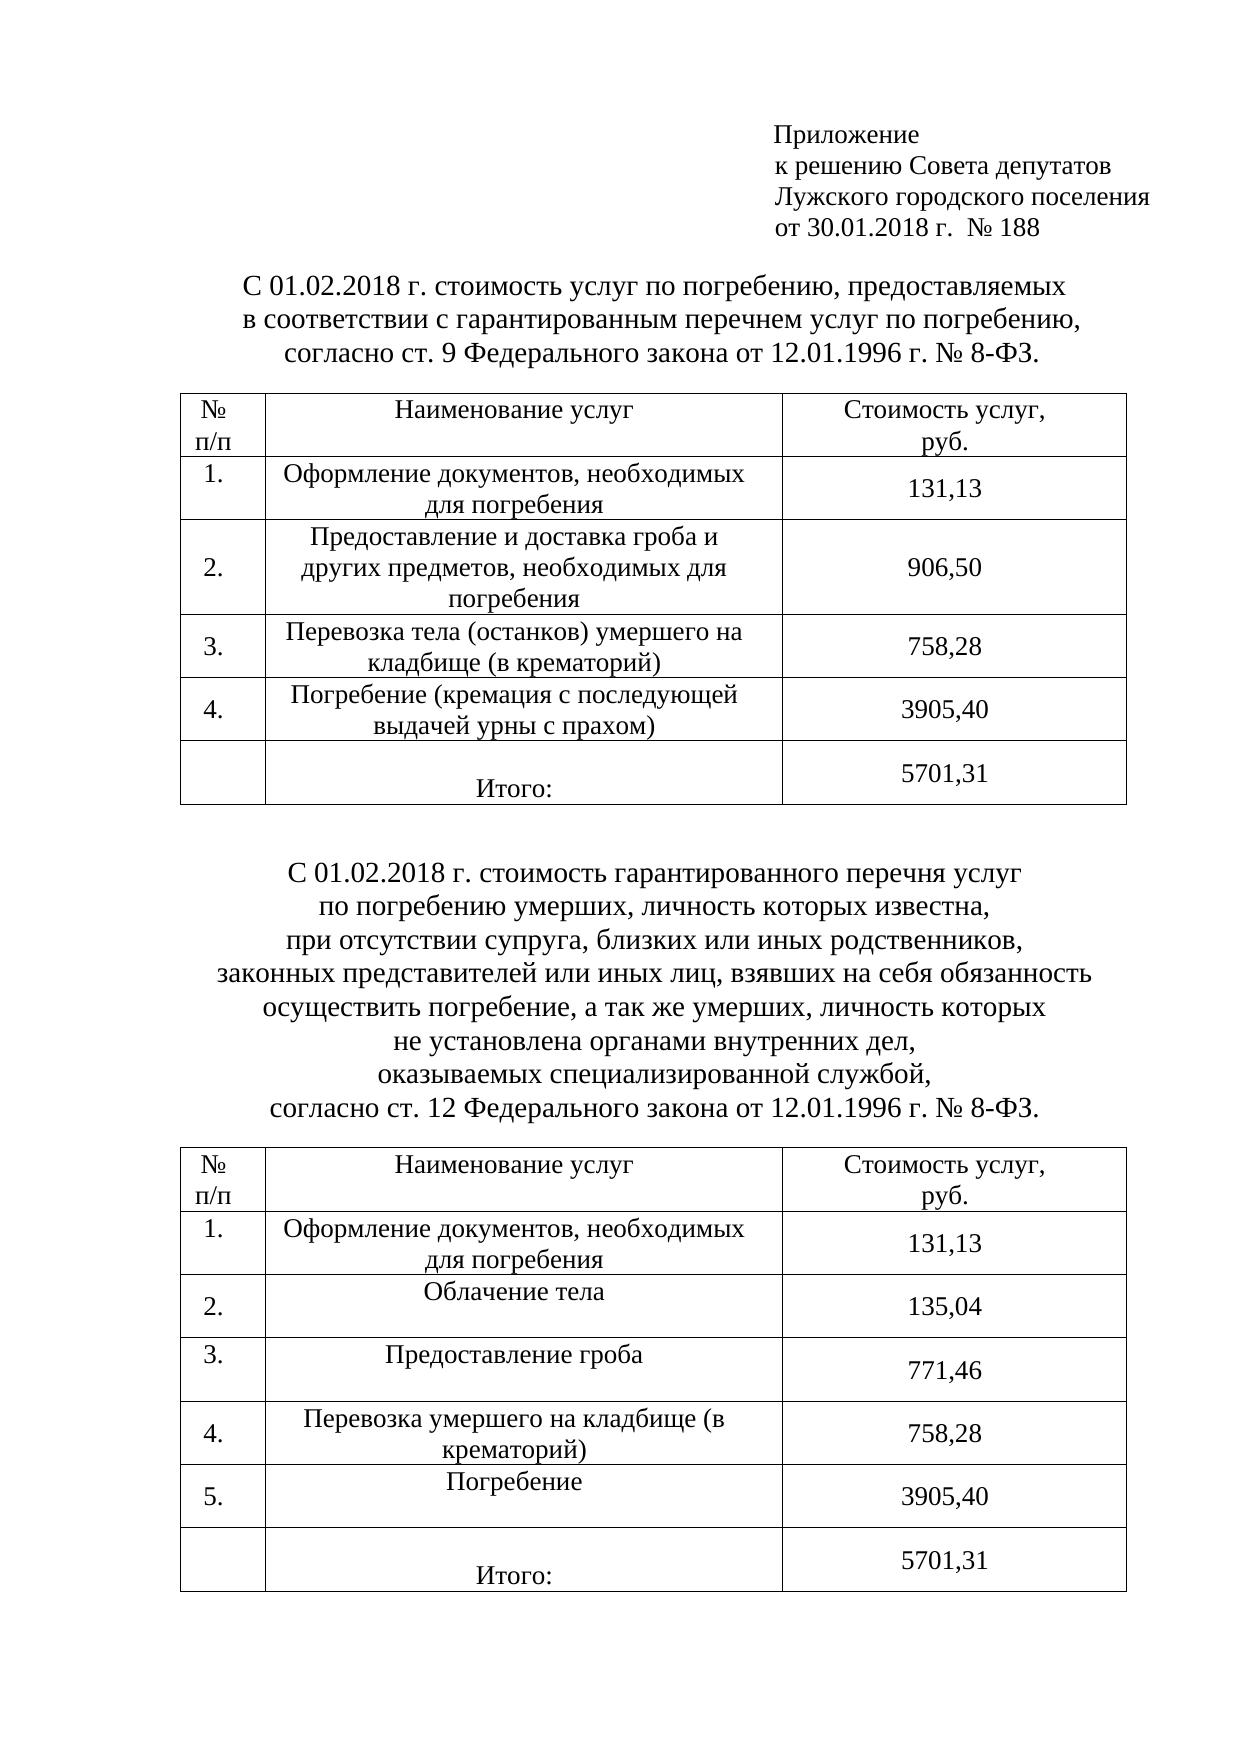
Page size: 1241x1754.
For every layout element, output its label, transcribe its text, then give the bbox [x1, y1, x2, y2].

table_cell 4. [181, 1402, 265, 1464]
table_cell Перевозка тела (останков) умершего на кладбище (в крематорий) [266, 615, 782, 677]
table_cell Итого: [266, 1528, 782, 1591]
table_header № п/п [181, 394, 265, 456]
table_header Стоимость услуг, руб. [783, 1148, 1126, 1211]
table_cell 3905,40 [783, 678, 1126, 740]
text при отсутствии супруга, близких или иных родственников, [177, 922, 1132, 956]
text по погребению умерших, личность которых известна, [177, 888, 1132, 922]
table_cell 2. [181, 1275, 265, 1337]
table_cell Погребение (кремация с последующей выдачей урны с прахом) [266, 678, 782, 740]
text не установлена органами внутренних дел, [177, 1023, 1132, 1056]
table_cell Предоставление гроба [266, 1338, 782, 1401]
text к решению Совета депутатов [768, 149, 1152, 180]
text С 01.02.2018 г. стоимость гарантированного перечня услуг [177, 855, 1132, 888]
table_cell 4. [181, 678, 265, 740]
text законных представителей или иных лиц, взявших на себя обязанность осуществить погребение, а так же умерших, личность которых [177, 956, 1132, 1023]
table_cell 758,28 [783, 1402, 1126, 1464]
table_cell Облачение тела [266, 1275, 782, 1337]
table_cell 5. [181, 1465, 265, 1527]
table_cell Предоставление и доставка гроба и других предметов, необходимых для погребения [266, 520, 782, 613]
table_cell Погребение [266, 1465, 782, 1527]
table_cell Оформление документов, необходимых для погребения [266, 1212, 782, 1274]
table_cell 3. [181, 1338, 265, 1401]
text от 30.01.2018 г. № 188 [768, 212, 1152, 243]
table_cell Оформление документов, необходимых для погребения [266, 457, 782, 519]
text оказываемых специализированной службой, [177, 1056, 1132, 1090]
table_cell 131,13 [783, 457, 1126, 519]
table_cell Итого: [266, 741, 782, 803]
table_cell 135,04 [783, 1275, 1126, 1337]
table_cell 758,28 [783, 615, 1126, 677]
table_cell 5701,31 [783, 1528, 1126, 1591]
table_cell 3. [181, 615, 265, 677]
table_cell 1. [181, 1212, 265, 1274]
table_cell [181, 741, 265, 803]
table_header Стоимость услуг, руб. [783, 394, 1126, 456]
table_cell 131,13 [783, 1212, 1126, 1274]
text Лужского городского поселения [768, 180, 1152, 212]
table_header № п/п [181, 1148, 265, 1211]
table_cell [181, 1528, 265, 1591]
table_header Наименование услуг [266, 394, 782, 456]
text согласно ст. 12 Федерального закона от 12.01.1996 г. № 8-ФЗ. [177, 1090, 1132, 1123]
table_header Наименование услуг [266, 1148, 782, 1211]
text С 01.02.2018 г. стоимость услуг по погребению, предоставляемых [177, 268, 1132, 301]
table_cell 906,50 [783, 520, 1126, 613]
table_cell 3905,40 [783, 1465, 1126, 1527]
text Приложение [768, 118, 1152, 149]
table_cell 1. [181, 457, 265, 519]
table_cell 5701,31 [783, 741, 1126, 803]
table_cell 771,46 [783, 1338, 1126, 1401]
table_cell 2. [181, 520, 265, 613]
text в соответствии с гарантированным перечнем услуг по погребению, согласно ст. 9 Федерального закона от 12.01.1996 г. № 8-ФЗ. [192, 301, 1132, 368]
table_cell Перевозка умершего на кладбище (в крематорий) [266, 1402, 782, 1464]
